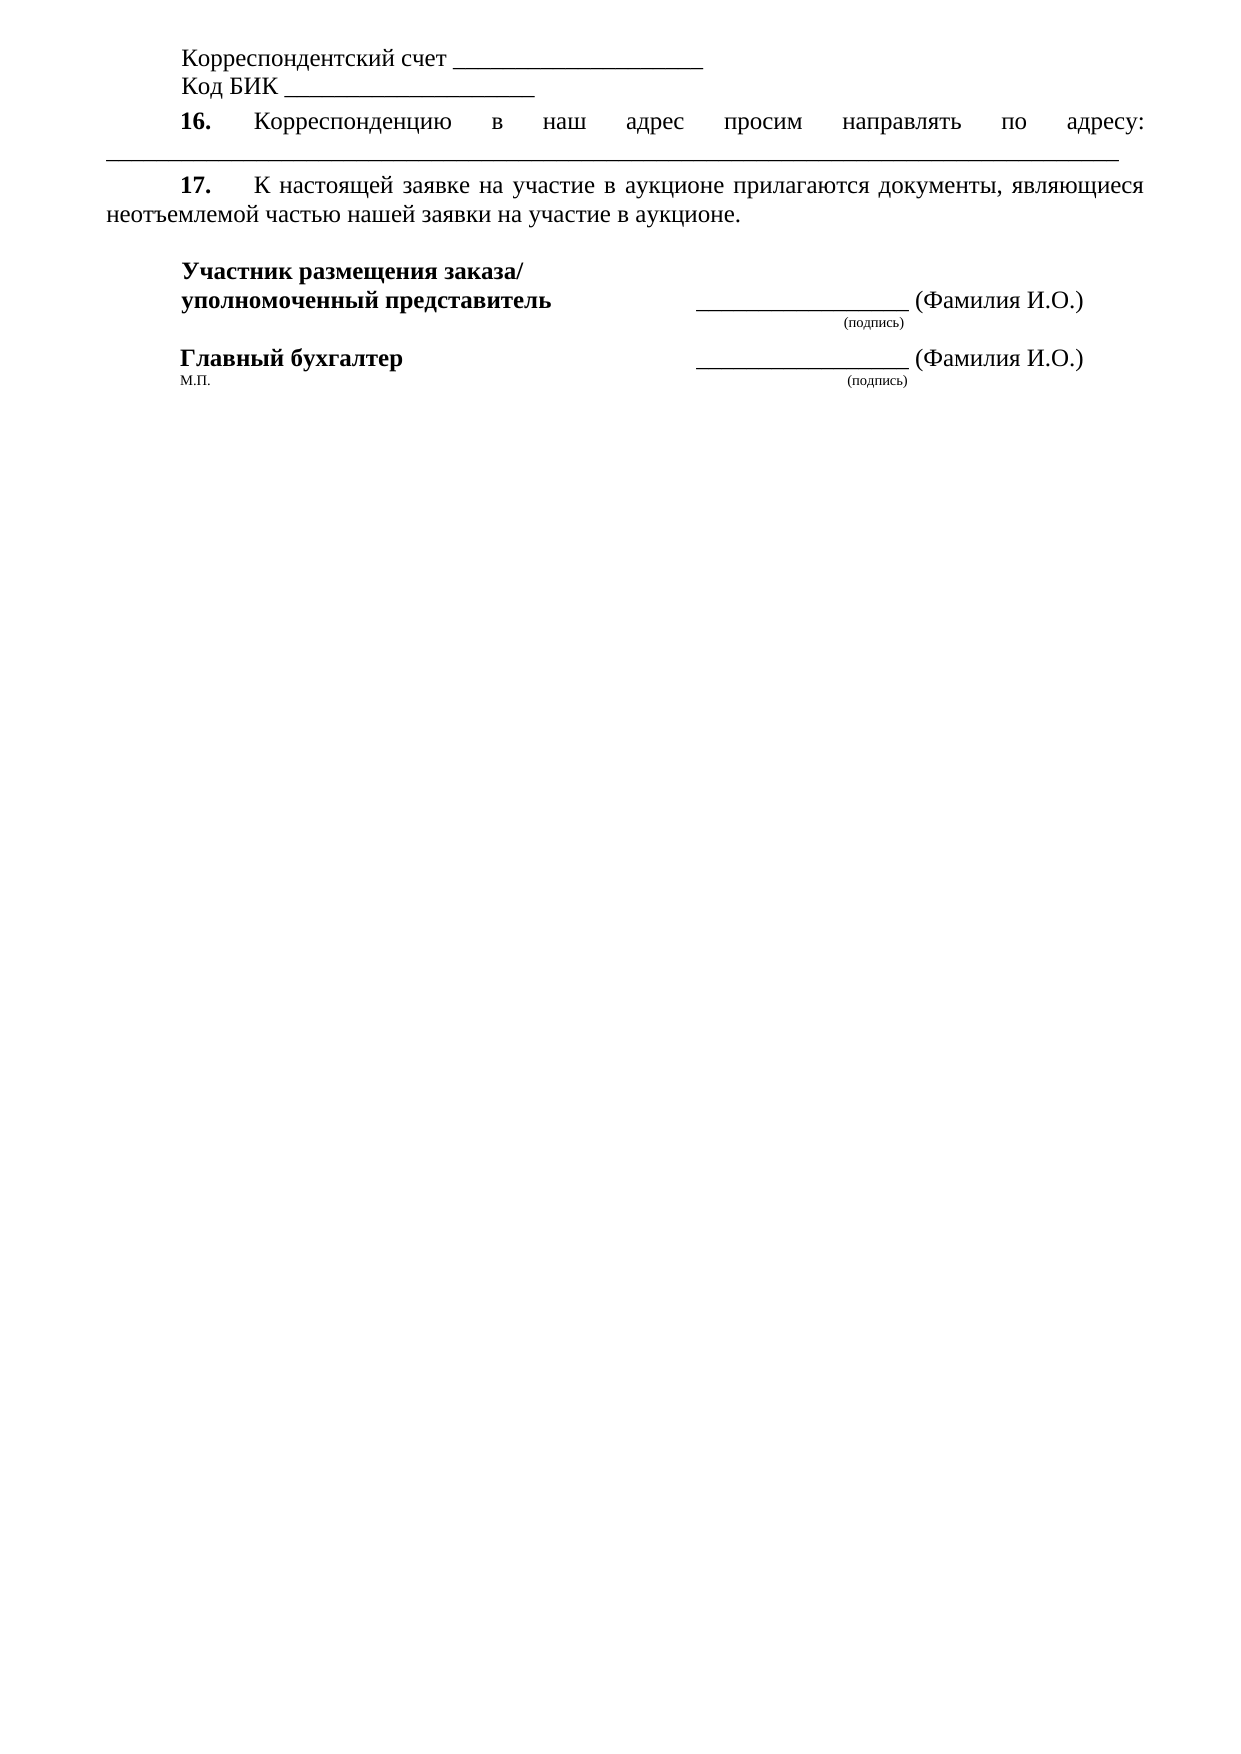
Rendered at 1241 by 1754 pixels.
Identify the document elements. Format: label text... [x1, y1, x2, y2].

text Участник размещения заказа/ уполномоченный представитель _________________ (Фамилия И.О.) [181, 256, 1145, 314]
text Главный бухгалтер _________________ (Фамилия И.О.) [106, 343, 1145, 371]
text 17. К настоящей заявке на участие в аукционе прилагаются документы, являющиеся неотъемлемой частью нашей заявки на участие в аукционе. [106, 170, 1145, 228]
text Корреспондентский счет ____________________ [106, 43, 1145, 71]
text М.П. (подпись) [106, 371, 1145, 400]
text 16. Корреспонденцию в наш адрес просим направлять по адресу: _________________________________________________________________________________ [106, 106, 1145, 164]
text Код БИК ____________________ [106, 71, 1145, 100]
text (подпись) [770, 314, 1145, 343]
